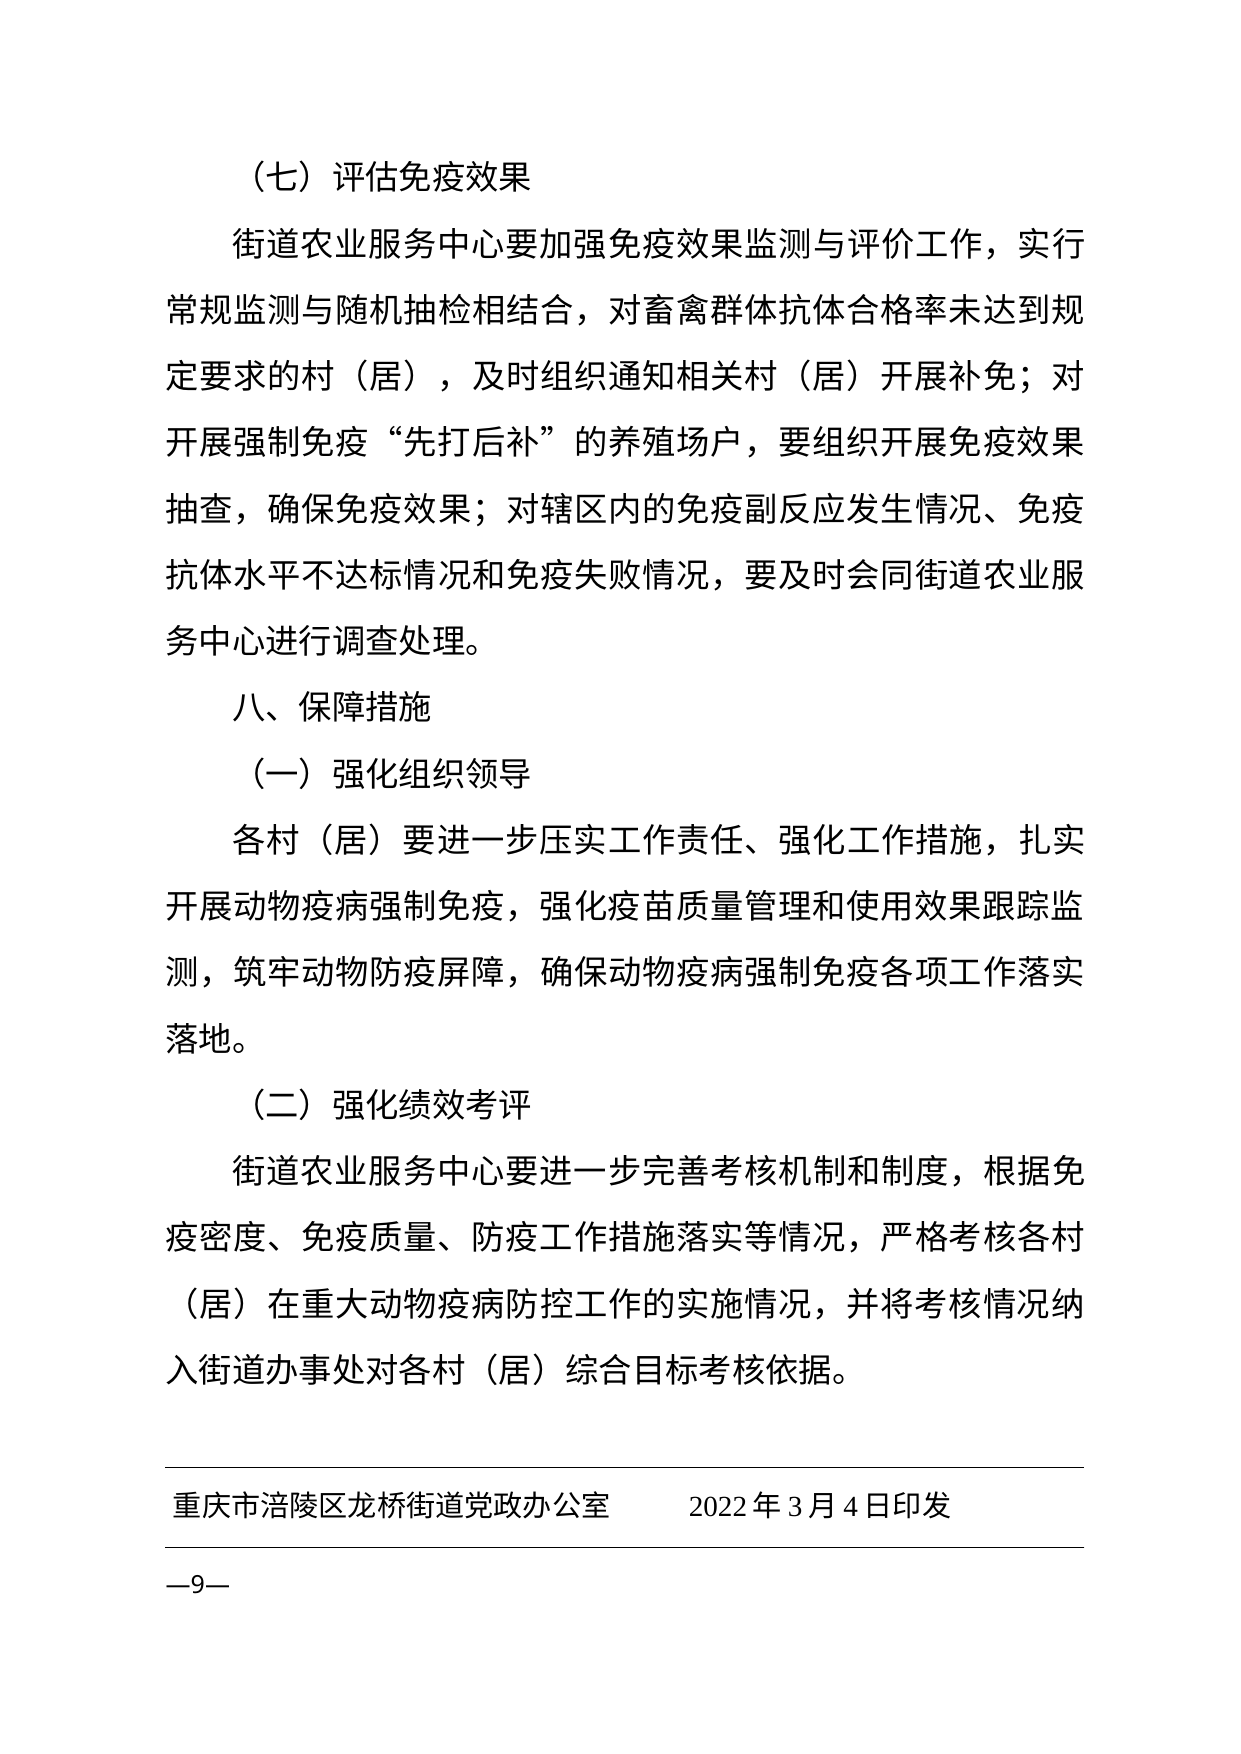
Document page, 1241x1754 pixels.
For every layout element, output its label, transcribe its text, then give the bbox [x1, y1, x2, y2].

text 八、保障措施 [165, 672, 1087, 738]
text 街道农业服务中心要进一步完善考核机制和制度，根据免疫密度、免疫质量、防疫工作措施落实等情况，严格考核各村（居）在重大动物疫病防控工作的实施情况，并将考核情况纳入街道办事处对各村（居）综合目标考核依据。 [165, 1136, 1087, 1401]
text （七）评估免疫效果 [165, 142, 1087, 208]
text 街道农业服务中心要加强免疫效果监测与评价工作，实行常规监测与随机抽检相结合，对畜禽群体抗体合格率未达到规定要求的村（居），及时组织通知相关村（居）开展补免；对开展强制免疫“先打后补”的养殖场户，要组织开展免疫效果抽查，确保免疫效果；对辖区内的免疫副反应发生情况、免疫抗体水平不达标情况和免疫失败情况，要及时会同街道农业服务中心进行调查处理。 [165, 208, 1087, 672]
text （二）强化绩效考评 [165, 1070, 1087, 1136]
text （一）强化组织领导 [165, 738, 1087, 805]
text 重庆市涪陵区龙桥街道党政办公室 2022年3月4日印发 [165, 1468, 1084, 1547]
text 各村（居）要进一步压实工作责任、强化工作措施，扎实开展动物疫病强制免疫，强化疫苗质量管理和使用效果跟踪监测，筑牢动物防疫屏障，确保动物疫病强制免疫各项工作落实落地。 [165, 805, 1087, 1070]
